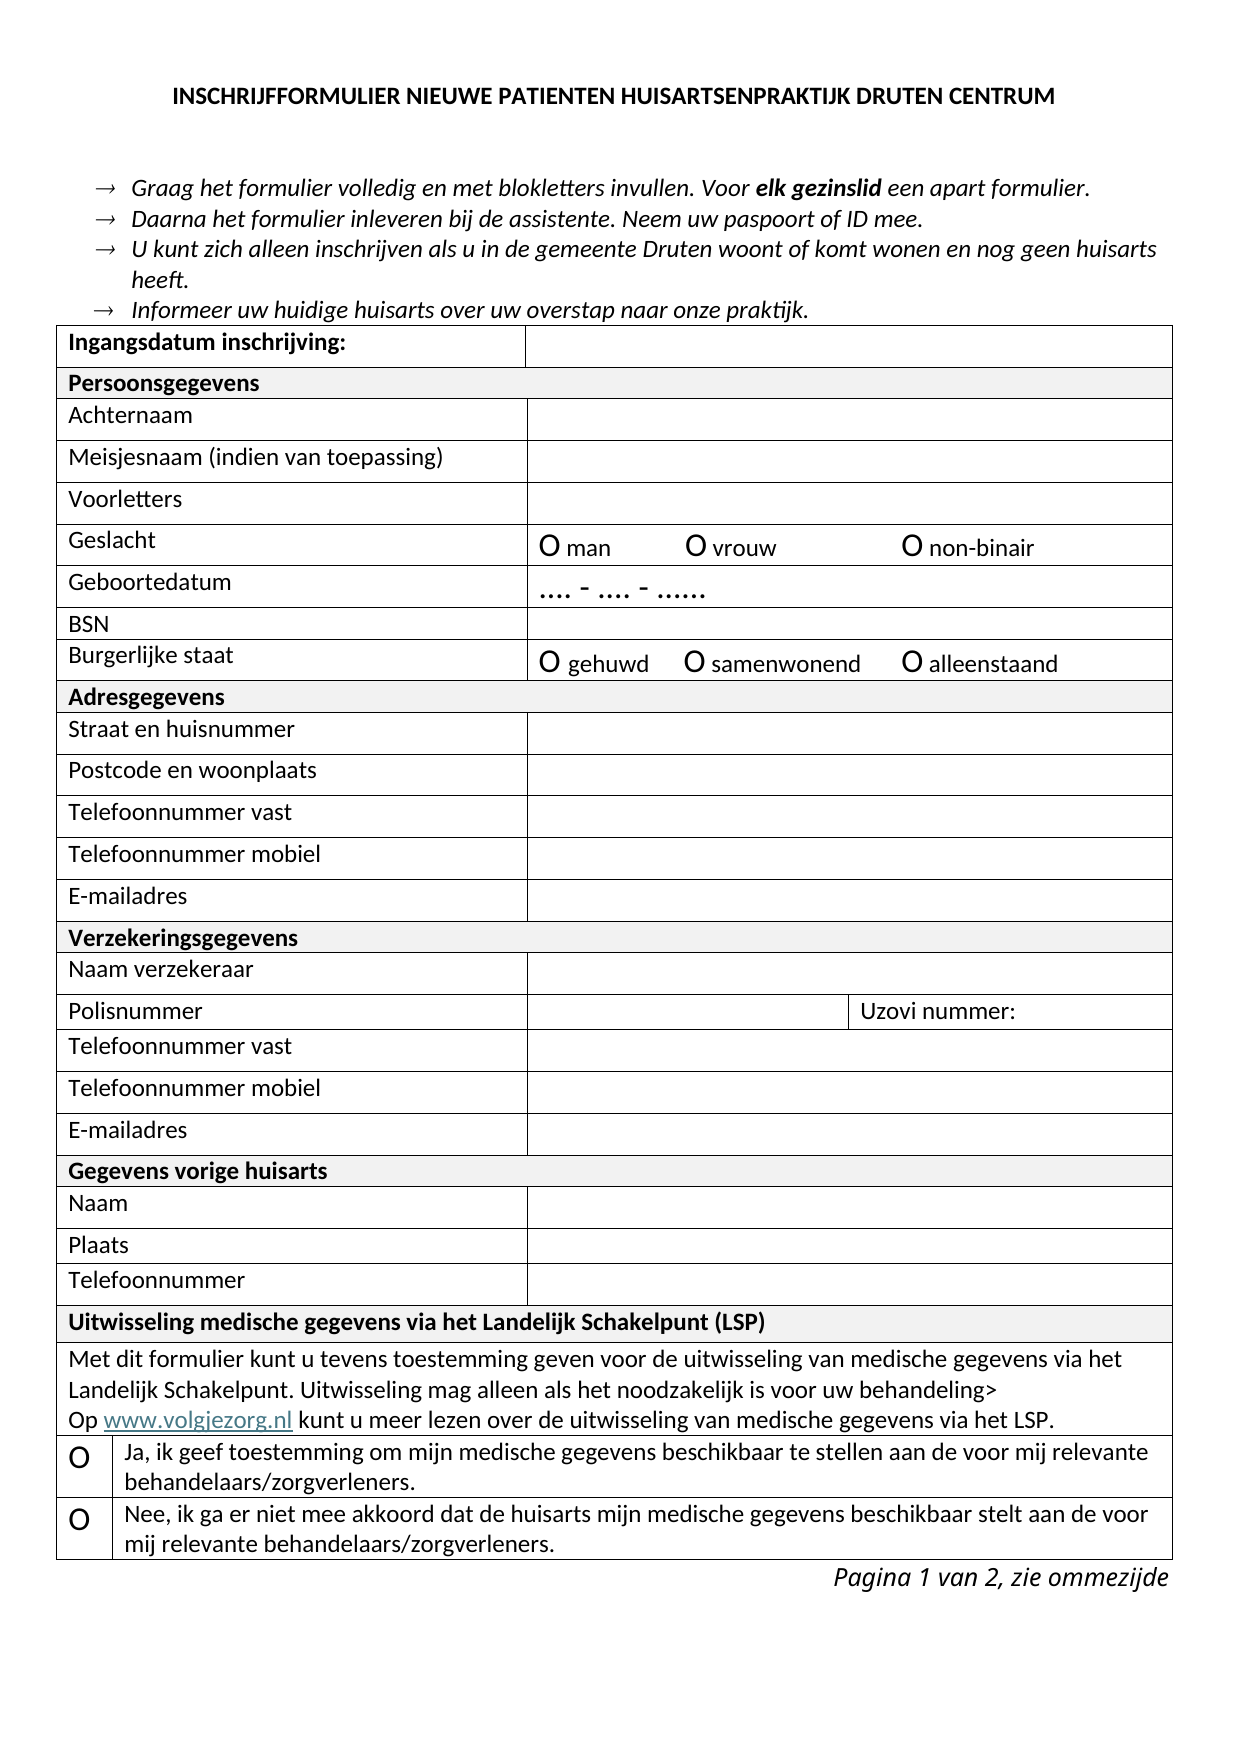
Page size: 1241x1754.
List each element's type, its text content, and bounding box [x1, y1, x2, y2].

table_cell [528, 1114, 1172, 1154]
table_cell Burgerlijke staat [57, 640, 527, 680]
table_cell Telefoonnummer vast [57, 1030, 527, 1071]
table_cell O man O vrouw O non-binair [528, 525, 1172, 565]
table_cell [528, 880, 1172, 921]
table_cell Plaats [57, 1229, 527, 1263]
table_cell [528, 796, 1172, 837]
table_cell Adresgegevens [57, 681, 1172, 712]
table_cell [528, 953, 1172, 994]
table_cell Straat en huisnummer [57, 713, 527, 754]
table_cell Uzovi nummer: [849, 995, 1172, 1029]
table_cell [528, 608, 1172, 638]
table_header Ja, ik geef toestemming om mijn medische gegevens beschikbaar te stellen aan de voor mij relevante behandelaars/zorgverleners. [113, 1436, 1172, 1497]
table_cell [528, 1030, 1172, 1071]
table_cell [528, 1264, 1172, 1305]
table_cell Telefoonnummer mobiel [57, 1072, 527, 1113]
table_cell Nee, ik ga er niet mee akkoord dat de huisarts mijn medische gegevens beschikbaar stelt aan de voor mij relevante behandelaars/zorgverleners. [113, 1498, 1172, 1559]
table_cell Naam verzekeraar [57, 953, 527, 994]
table_header Uitwisseling medische gegevens via het Landelijk Schakelpunt (LSP) [57, 1306, 1172, 1342]
table_cell Geslacht [57, 525, 527, 565]
table_cell Postcode en woonplaats [57, 755, 527, 795]
list Informeer uw huidige huisarts over uw overstap naar onze praktijk. [94, 294, 1172, 325]
table_cell [528, 713, 1172, 754]
table_cell [528, 441, 1172, 482]
table_cell Telefoonnummer mobiel [57, 838, 527, 879]
table_cell Geboortedatum [57, 566, 527, 607]
text INSCHRIJFFORMULIER NIEUWE PATIENTEN HUISARTSENPRAKTIJK DRUTEN CENTRUM [56, 80, 1172, 150]
table_cell E-mailadres [57, 880, 527, 921]
table_cell .... - .... - ...... [528, 566, 1172, 607]
table_cell Meisjesnaam (indien van toepassing) [57, 441, 527, 482]
table_cell [528, 399, 1172, 440]
table_cell [528, 995, 848, 1029]
table_cell Telefoonnummer vast [57, 796, 527, 837]
table_cell Voorletters [57, 483, 527, 523]
table_cell Naam [57, 1187, 527, 1228]
table_header Ingangsdatum inschrijving: [57, 326, 525, 367]
table_cell [528, 838, 1172, 879]
table_cell Verzekeringsgegevens [57, 922, 1172, 952]
table_header [526, 326, 1172, 367]
table_cell [528, 1229, 1172, 1263]
table_cell Telefoonnummer [57, 1264, 527, 1305]
table_cell [528, 483, 1172, 523]
table_cell O gehuwd O samenwonend O alleenstaand [528, 640, 1172, 680]
list Daarna het formulier inleveren bij de assistente. Neem uw paspoort of ID mee. [94, 203, 1172, 233]
table_cell Met dit formulier kunt u tevens toestemming geven voor de uitwisseling van medische gegevens via het Landelijk Schakelpunt. Uitwisseling mag alleen als het noodzakelijk is voor uw behandeling> Op www.volgjezorg.nl kunt u meer lezen over de uitwisseling van medische gegevens via het LSP. [57, 1343, 1172, 1435]
list U kunt zich alleen inschrijven als u in de gemeente Druten woont of komt wonen en nog geen huisarts heeft. [94, 233, 1172, 294]
table_cell E-mailadres [57, 1114, 527, 1154]
table_cell O [57, 1498, 112, 1559]
text Pagina 1 van 2, zie ommezijde [56, 1560, 1172, 1594]
table_cell [528, 1187, 1172, 1228]
table_header O [57, 1436, 112, 1497]
table_header Persoonsgegevens [57, 368, 1172, 398]
list Graag het formulier volledig en met blokletters invullen. Voor elk gezinslid een apart formulier. [94, 172, 1172, 203]
table_cell Achternaam [57, 399, 527, 440]
table_cell [528, 755, 1172, 795]
table_cell Polisnummer [57, 995, 527, 1029]
table_cell [528, 1072, 1172, 1113]
table_cell BSN [57, 608, 527, 638]
table_cell Gegevens vorige huisarts [57, 1156, 1172, 1186]
